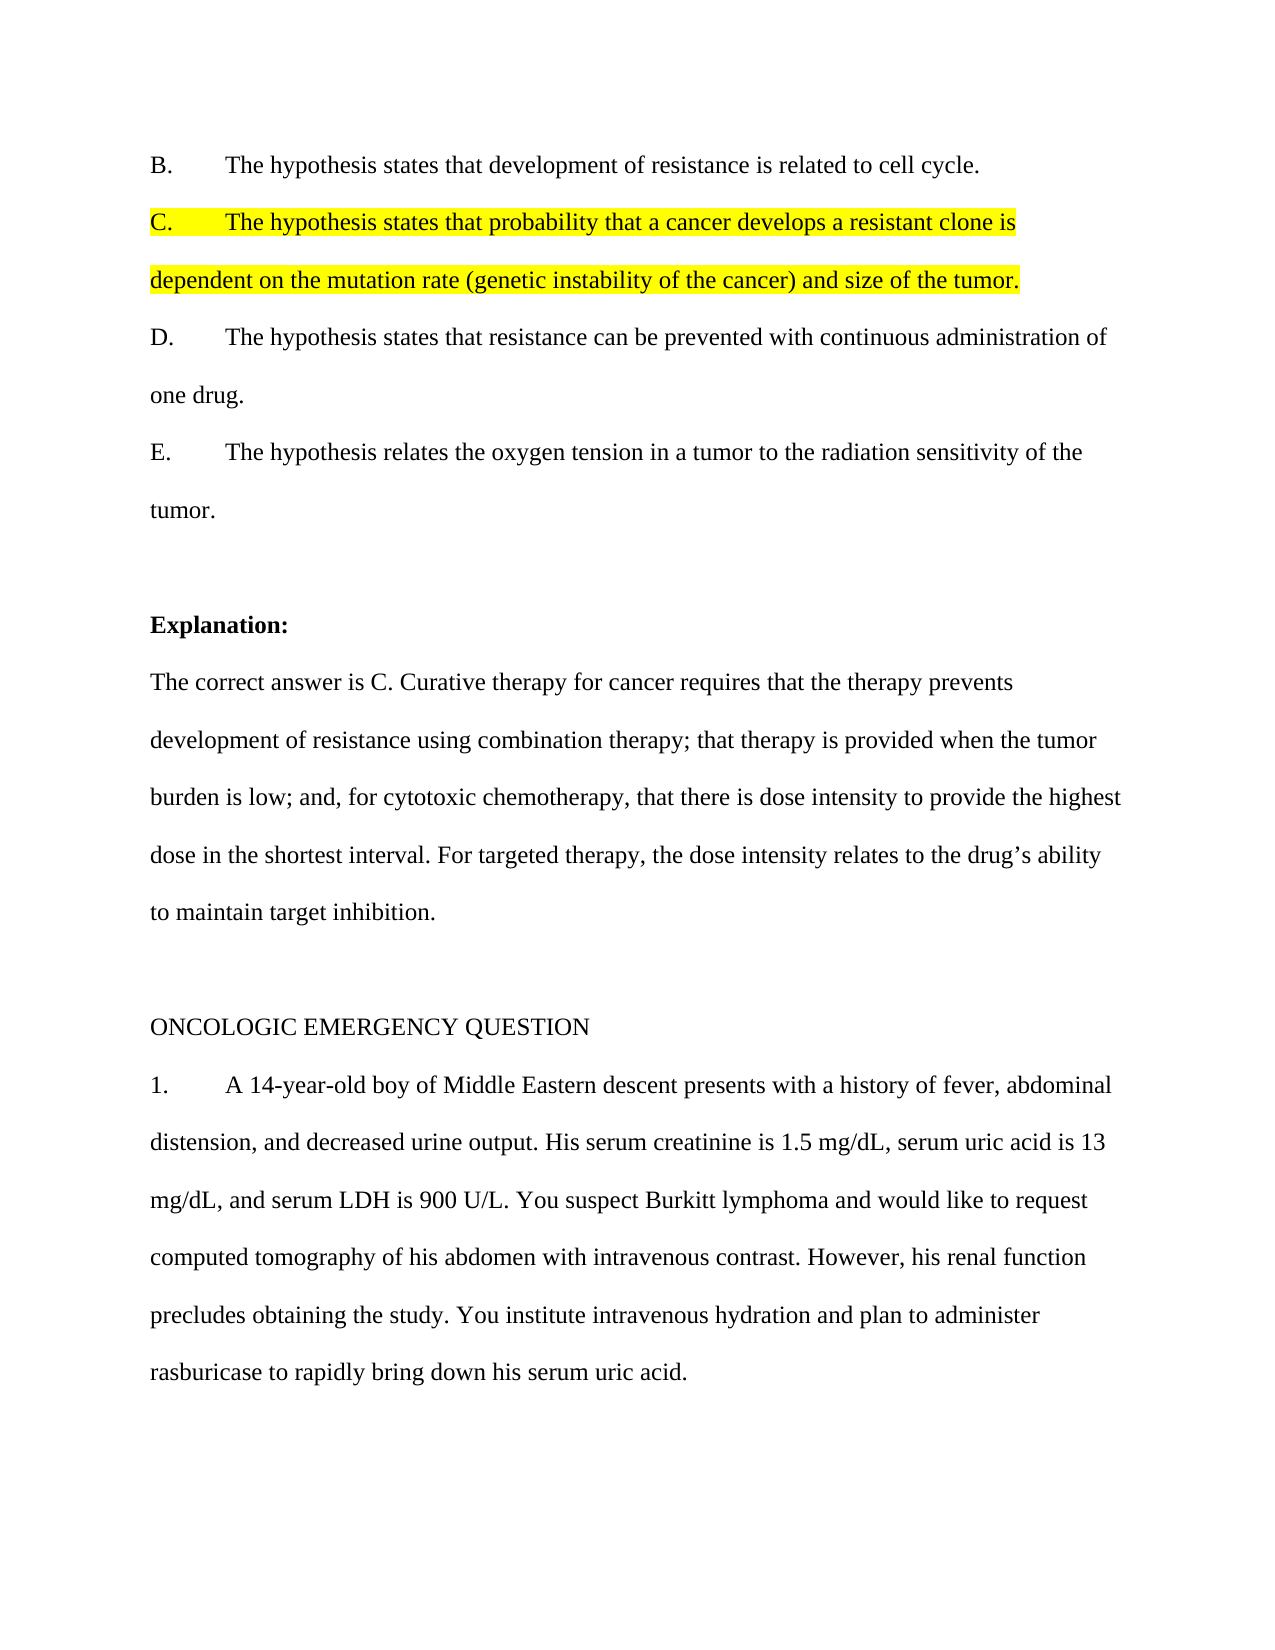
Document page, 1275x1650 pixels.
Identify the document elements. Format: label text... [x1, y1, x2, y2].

text D. The hypothesis states that resistance can be prevented with continuous administration of one drug. [150, 322, 1125, 409]
text Explanation: [150, 610, 1125, 639]
text E. The hypothesis relates the oxygen tension in a tumor to the radiation sensitivity of the tumor. [150, 437, 1125, 524]
text ONCOLOGIC EMERGENCY QUESTION [150, 1012, 1125, 1041]
text 1. A 14-year-old boy of Middle Eastern descent presents with a history of fever, abdominal distension, and decreased urine output. His serum creatinine is 1.5 mg/dL, serum uric acid is 13 mg/dL, and serum LDH is 900 U/L. You suspect Burkitt lymphoma and would like to request computed tomography of his abdomen with intravenous contrast. However, his renal function precludes obtaining the study. You institute intravenous hydration and plan to administer rasburicase to rapidly bring down his serum uric acid. [150, 1070, 1125, 1386]
text C. The hypothesis states that probability that a cancer develops a resistant clone is dependent on the mutation rate (genetic instability of the cancer) and size of the tumor. [150, 207, 1125, 294]
text The correct answer is C. Curative therapy for cancer requires that the therapy prevents development of resistance using combination therapy; that therapy is provided when the tumor burden is low; and, for cytotoxic chemotherapy, that there is dose intensity to provide the highest dose in the shortest interval. For targeted therapy, the dose intensity relates to the drug’s ability to maintain target inhibition. [150, 667, 1125, 926]
text B. The hypothesis states that development of resistance is related to cell cycle. [150, 150, 1125, 179]
